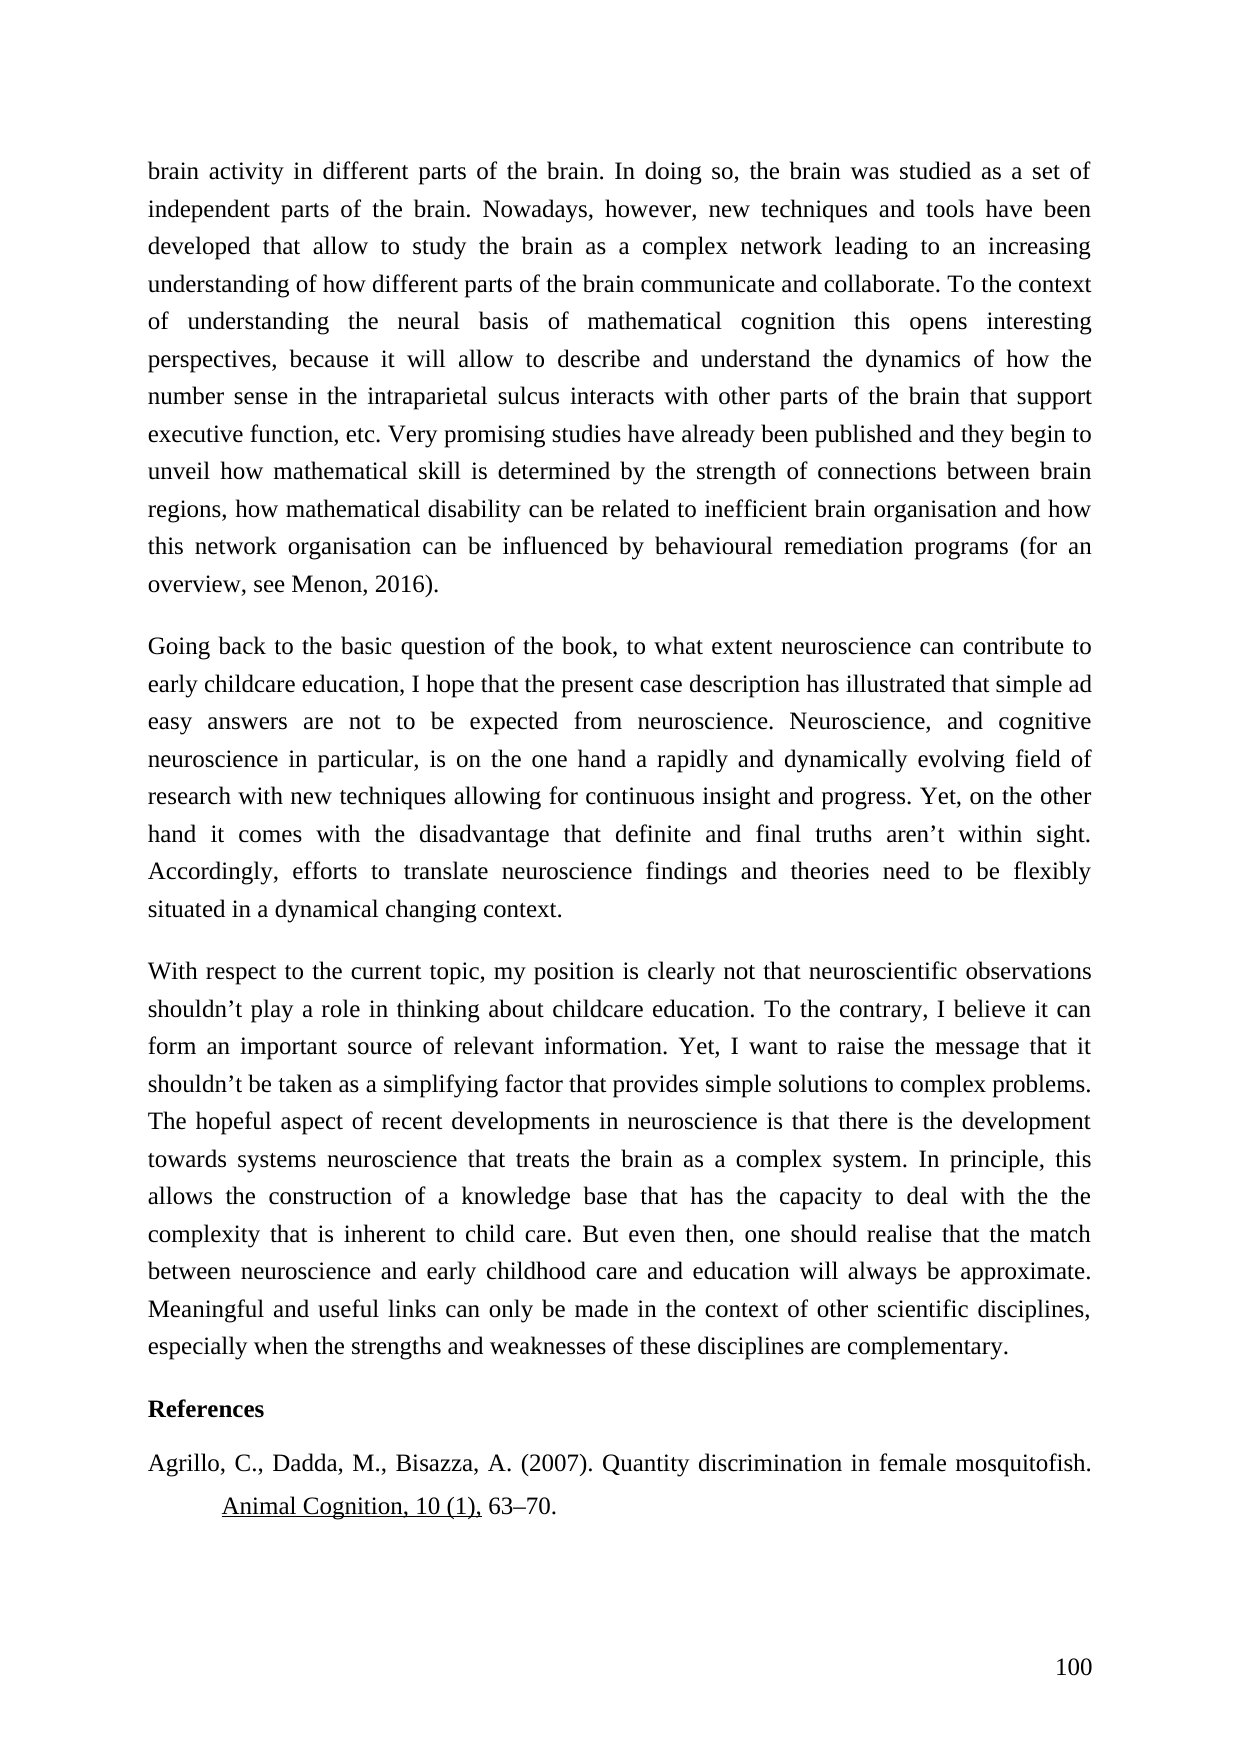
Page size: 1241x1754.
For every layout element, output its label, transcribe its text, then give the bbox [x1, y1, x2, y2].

text References [148, 1385, 1093, 1423]
text Going back to the basic question of the book, to what extent neuroscience can contribute to early childcare education, I hope that the present case description has illustrated that simple ad easy answers are not to be expected from neuroscience. Neuroscience, and cognitive neuroscience in particular, is on the one hand a rapidly and dynamically evolving field of research with new techniques allowing for continuous insight and progress. Yet, on the other hand it comes with the disadvantage that definite and final truths aren’t within sight. Accordingly, efforts to translate neuroscience findings and theories need to be flexibly situated in a dynamical changing context. [148, 623, 1093, 923]
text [148, 148, 1093, 598]
text Agrillo, C., Dadda, M., Bisazza, A. (2007). Quantity discrimination in female mosquitofish. Animal Cognition, 10 (1), 63–70. [148, 1448, 1093, 1519]
text With respect to the current topic, my position is clearly not that neuroscientific observations shouldn’t play a role in thinking about childcare education. To the contrary, I believe it can form an important source of relevant information. Yet, I want to raise the message that it shouldn’t be taken as a simplifying factor that provides simple solutions to complex problems. The hopeful aspect of recent developments in neuroscience is that there is the development towards systems neuroscience that treats the brain as a complex system. In principle, this allows the construction of a knowledge base that has the capacity to deal with the the complexity that is inherent to child care. But even then, one should realise that the match between neuroscience and early childhood care and education will always be approximate. Meaningful and useful links can only be made in the context of other scientific disciplines, especially when the strengths and weaknesses of these disciplines are complementary. [148, 948, 1093, 1360]
